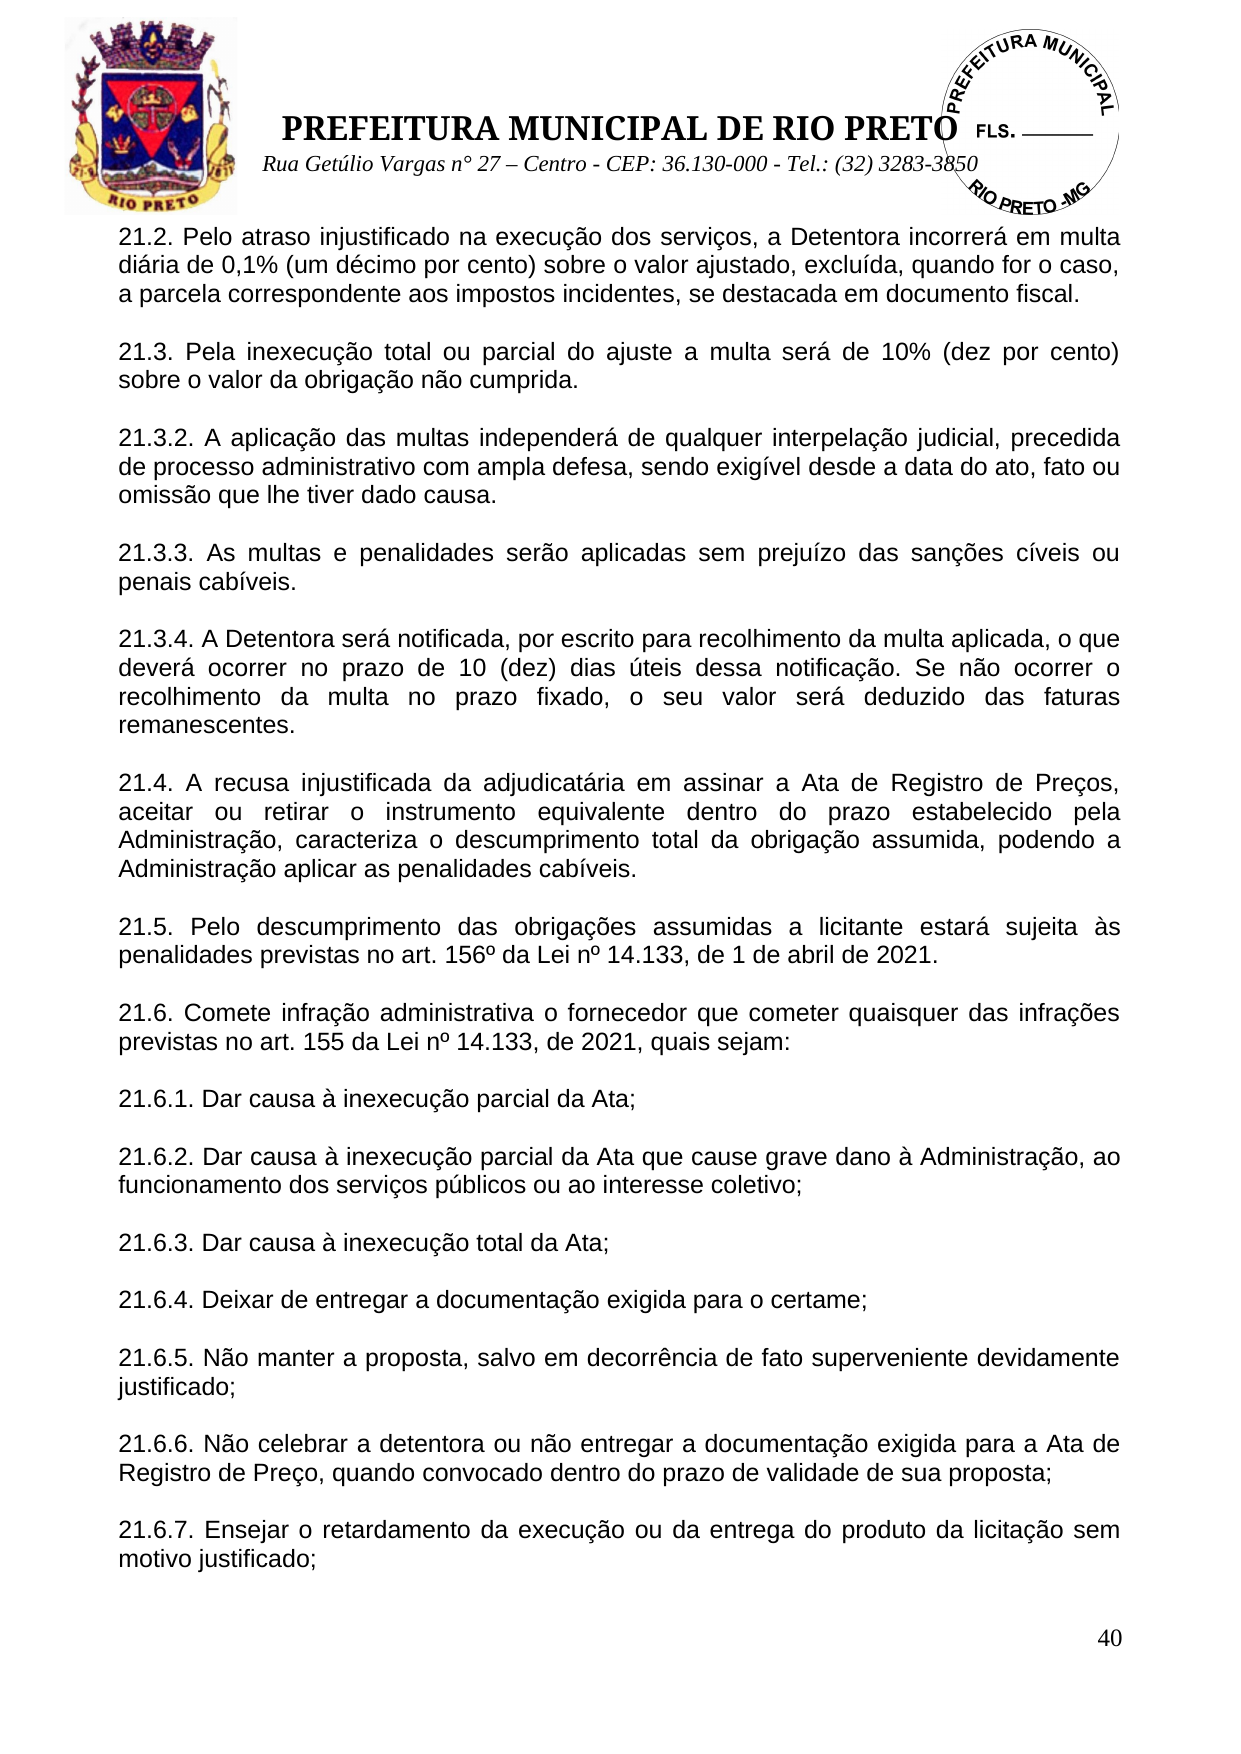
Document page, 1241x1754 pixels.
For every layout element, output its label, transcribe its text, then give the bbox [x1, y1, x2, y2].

text 21.6.4. Deixar de entregar a documentação exigida para o certame; [118, 1285, 1122, 1314]
picture [64, 17, 238, 215]
text 21.6.1. Dar causa à inexecução parcial da Ata; [118, 1084, 1122, 1113]
picture [941, 29, 1119, 215]
text 21.3. Pela inexecução total ou parcial do ajuste a multa será de 10% (dez por cento) sobre o valor da obrigação não cumprida. [118, 337, 1122, 394]
text 21.3.3. As multas e penalidades serão aplicadas sem prejuízo das sanções cíveis ou penais cabíveis. [118, 538, 1122, 595]
text 21.6.3. Dar causa à inexecução total da Ata; [118, 1228, 1122, 1257]
text 21.6.5. Não manter a proposta, salvo em decorrência de fato superveniente devidamente justificado; [118, 1343, 1122, 1400]
text 21.3.4. A Detentora será notificada, por escrito para recolhimento da multa aplicada, o que deverá ocorrer no prazo de 10 (dez) dias úteis dessa notificação. Se não ocorrer o recolhimento da multa no prazo fixado, o seu valor será deduzido das faturas remanescentes. [118, 624, 1122, 739]
text 21.5. Pelo descumprimento das obrigações assumidas a licitante estará sujeita às penalidades previstas no art. 156º da Lei nº 14.133, de 1 de abril de 2021. [118, 912, 1122, 969]
picture [941, 118, 951, 138]
text 21.6.6. Não celebrar a detentora ou não entregar a documentação exigida para a Ata de Registro de Preço, quando convocado dentro do prazo de validade de sua proposta; [118, 1429, 1122, 1487]
text 21.2. Pelo atraso injustificado na execução dos serviços, a Detentora incorrerá em multa diária de 0,1% (um décimo por cento) sobre o valor ajustado, excluída, quando for o caso, a parcela correspondente aos impostos incidentes, se destacada em documento fiscal. [118, 222, 1122, 308]
text 21.6.2. Dar causa à inexecução parcial da Ata que cause grave dano à Administração, ao funcionamento dos serviços públicos ou ao interesse coletivo; [118, 1142, 1122, 1199]
text 21.6.7. Ensejar o retardamento da execução ou da entrega do produto da licitação sem motivo justificado; [118, 1515, 1122, 1573]
text 21.3.2. A aplicação das multas independerá de qualquer interpelação judicial, precedida de processo administrativo com ampla defesa, sendo exigível desde a data do ato, fato ou omissão que lhe tiver dado causa. [118, 423, 1122, 509]
text 21.4. A recusa injustificada da adjudicatária em assinar a Ata de Registro de Preços, aceitar ou retirar o instrumento equivalente dentro do prazo estabelecido pela Administração, caracteriza o descumprimento total da obrigação assumida, podendo a Administração aplicar as penalidades cabíveis. [118, 768, 1122, 883]
text 21.6. Comete infração administrativa o fornecedor que cometer quaisquer das infrações previstas no art. 155 da Lei nº 14.133, de 2021, quais sejam: [118, 998, 1122, 1055]
